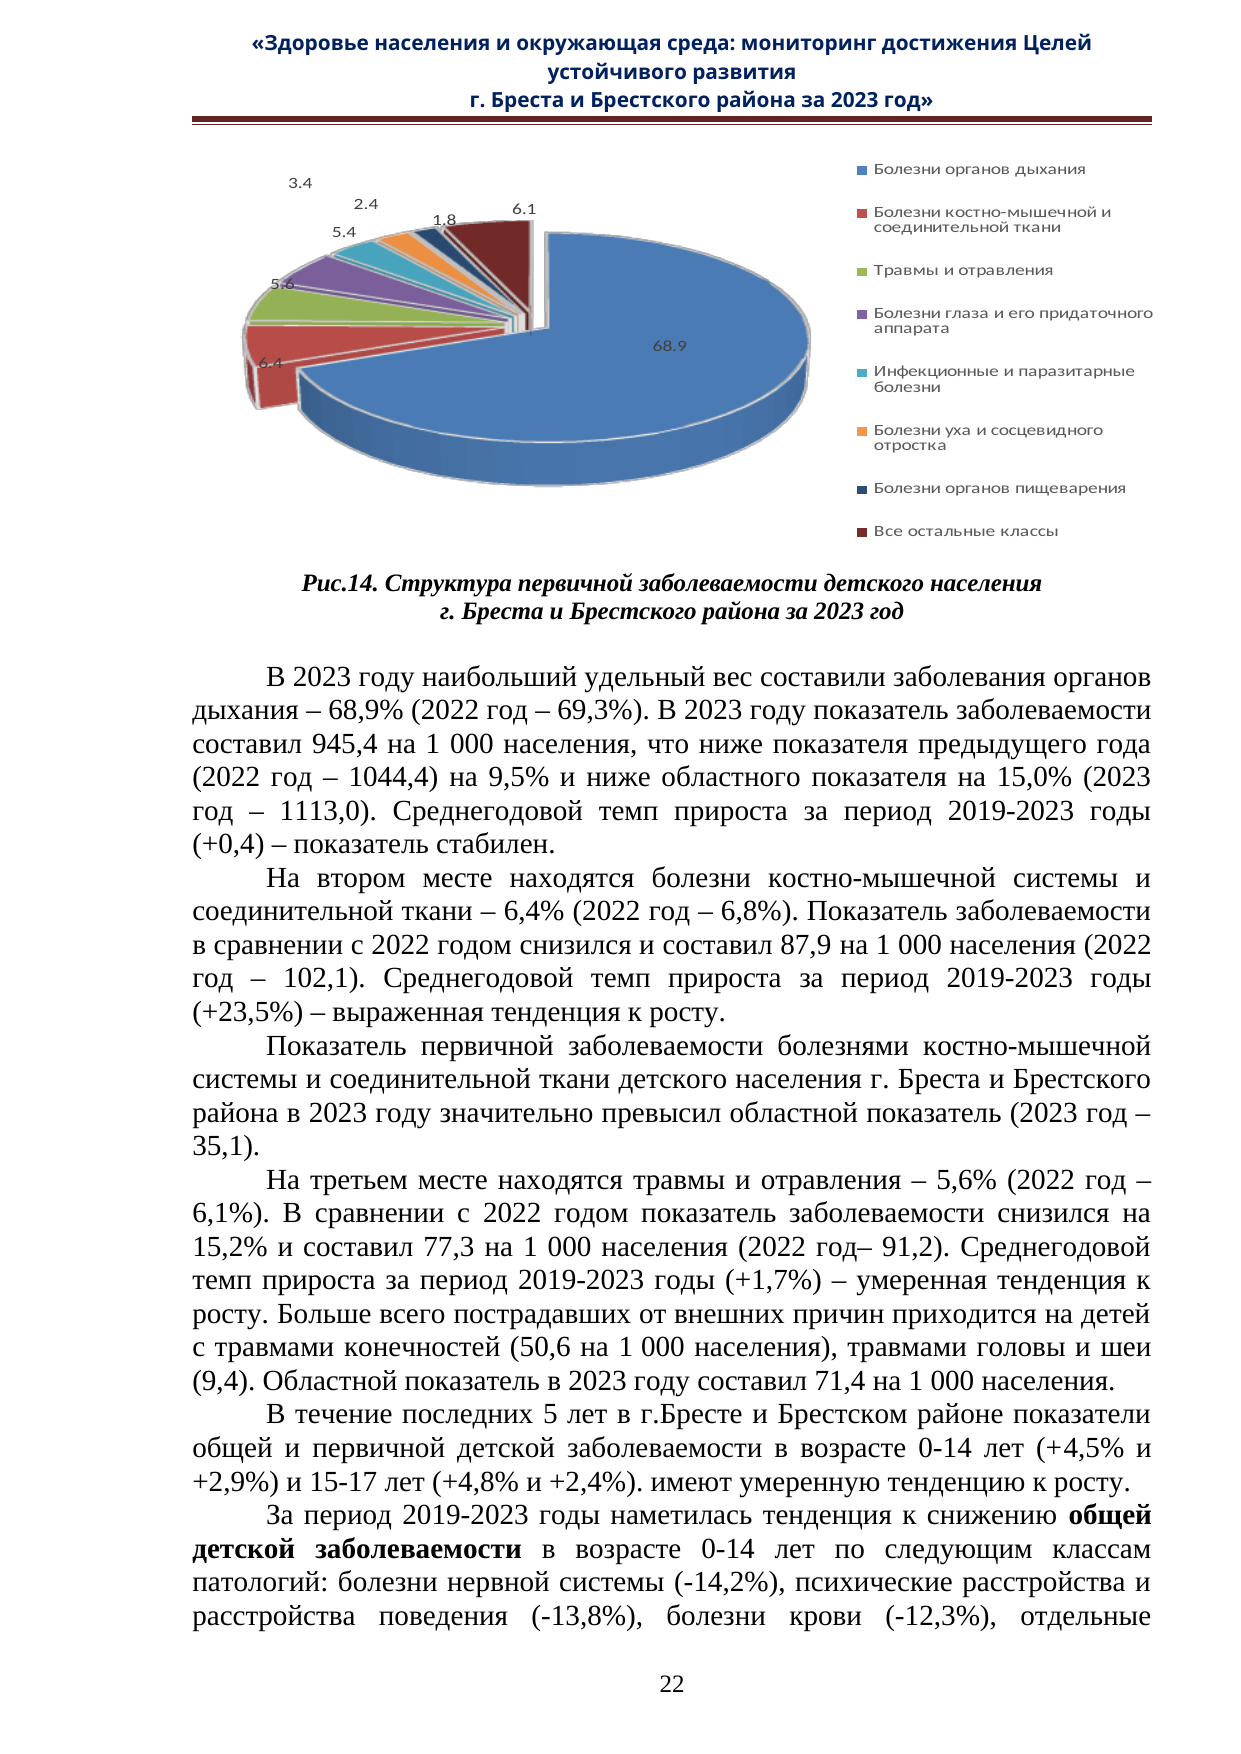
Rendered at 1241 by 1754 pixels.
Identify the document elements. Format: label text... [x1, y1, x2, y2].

text В 2023 году наибольший удельный вес составили заболевания органов дыхания – 68,9% (2022 год – 69,3%). В 2023 году показатель заболеваемости составил 945,4 на 1 000 населения, что ниже показателя предыдущего года (2022 год – 1044,4) на 9,5% и ниже областного показателя на 15,0% (2023 год – 1113,0). Среднегодовой темп прироста за период 2019-2023 годы (+0,4) – показатель стабилен. [192, 659, 1152, 860]
text На третьем месте находятся травмы и отравления – 5,6% (2022 год – 6,1%). В сравнении с 2022 годом показатель заболеваемости снизился на 15,2% и составил 77,3 на 1 000 населения (2022 год– 91,2). Среднегодовой темп прироста за период 2019-2023 годы (+1,7%) – умеренная тенденция к росту. Больше всего пострадавших от внешних причин приходится на детей с травмами конечностей (50,6 на 1 000 населения), травмами головы и шеи (9,4). Областной показатель в 2023 году составил 71,4 на 1 000 населения. [192, 1162, 1152, 1397]
text На втором месте находятся болезни костно-мышечной системы и соединительной ткани – 6,4% (2022 год – 6,8%). Показатель заболеваемости в сравнении с 2022 годом снизился и составил 87,9 на 1 000 населения (2022 год – 102,1). Среднегодовой темп прироста за период 2019-2023 годы (+23,5%) – выраженная тенденция к росту. [192, 860, 1152, 1028]
text В течение последних 5 лет в г.Бресте и Брестском районе показатели общей и первичной детской заболеваемости в возрасте 0-14 лет (+4,5% и +2,9%) и 15-17 лет (+4,8% и +2,4%). имеют умеренную тенденцию к росту. [192, 1397, 1152, 1497]
text Показатель первичной заболеваемости болезнями костно-мышечной системы и соединительной ткани детского населения г. Бреста и Брестского района в 2023 году значительно превысил областной показатель (2023 год – 35,1). [192, 1028, 1152, 1162]
text г. Бреста и Брестского района за 2023 год [192, 596, 1152, 625]
text Рис.14. Структура первичной заболеваемости детского населения [192, 568, 1152, 596]
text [192, 1497, 1152, 1631]
